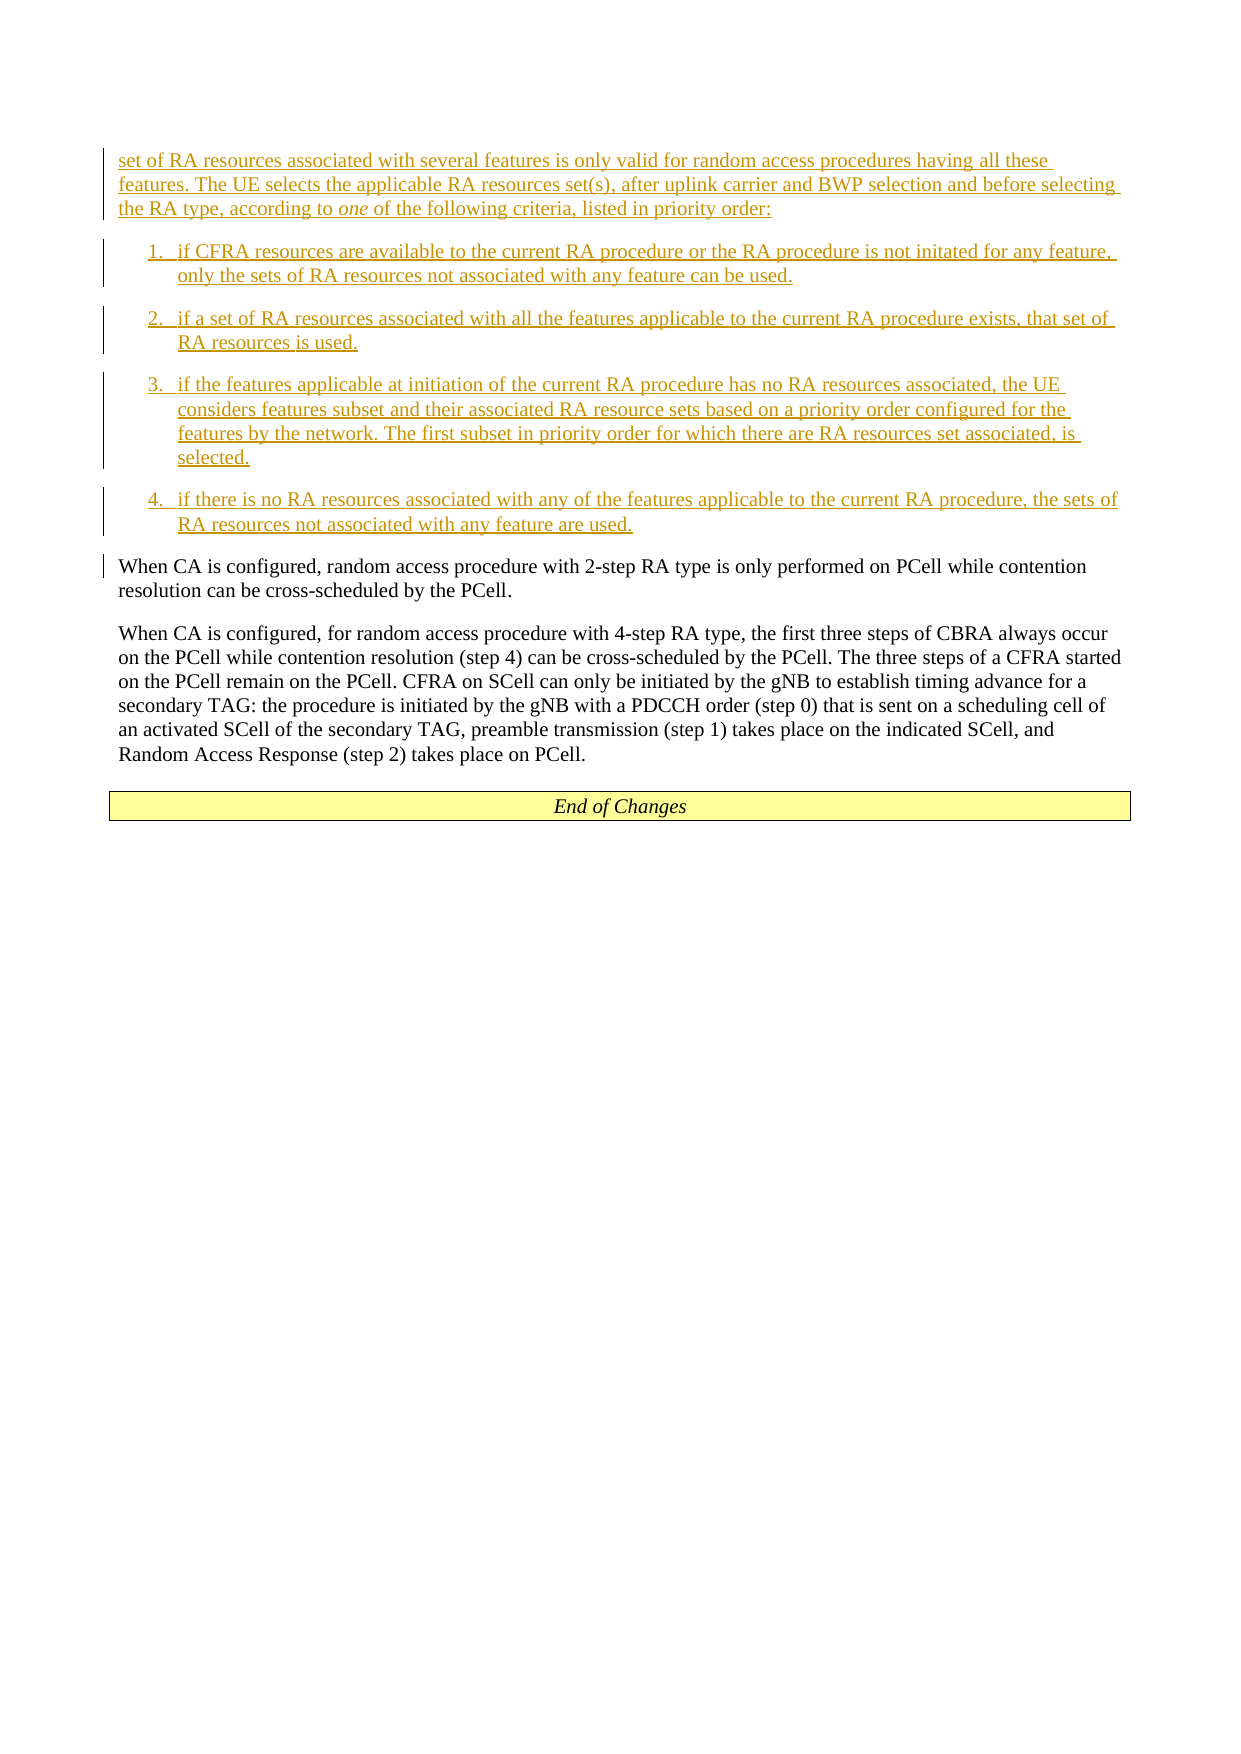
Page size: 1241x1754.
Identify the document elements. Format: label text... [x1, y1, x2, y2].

text End of Changes [110, 792, 1130, 820]
text When CA is configured, for random access procedure with 4-step RA type, the first three steps of CBRA always occur on the PCell while contention resolution (step 4) can be cross-scheduled by the PCell. The three steps of a CFRA started on the PCell remain on the PCell. CFRA on SCell can only be initiated by the gNB to establish timing advance for a secondary TAG: the procedure is initiated by the gNB with a PDCCH order (step 0) that is sent on a scheduling cell of an activated SCell of the secondary TAG, preamble transmission (step 1) takes place on the indicated SCell, and Random Access Response (step 2) takes place on PCell. [118, 621, 1122, 766]
text When CA is configured, random access procedure with 2-step RA type is only performed on PCell while contention resolution can be cross-scheduled by the PCell. [118, 554, 1122, 602]
